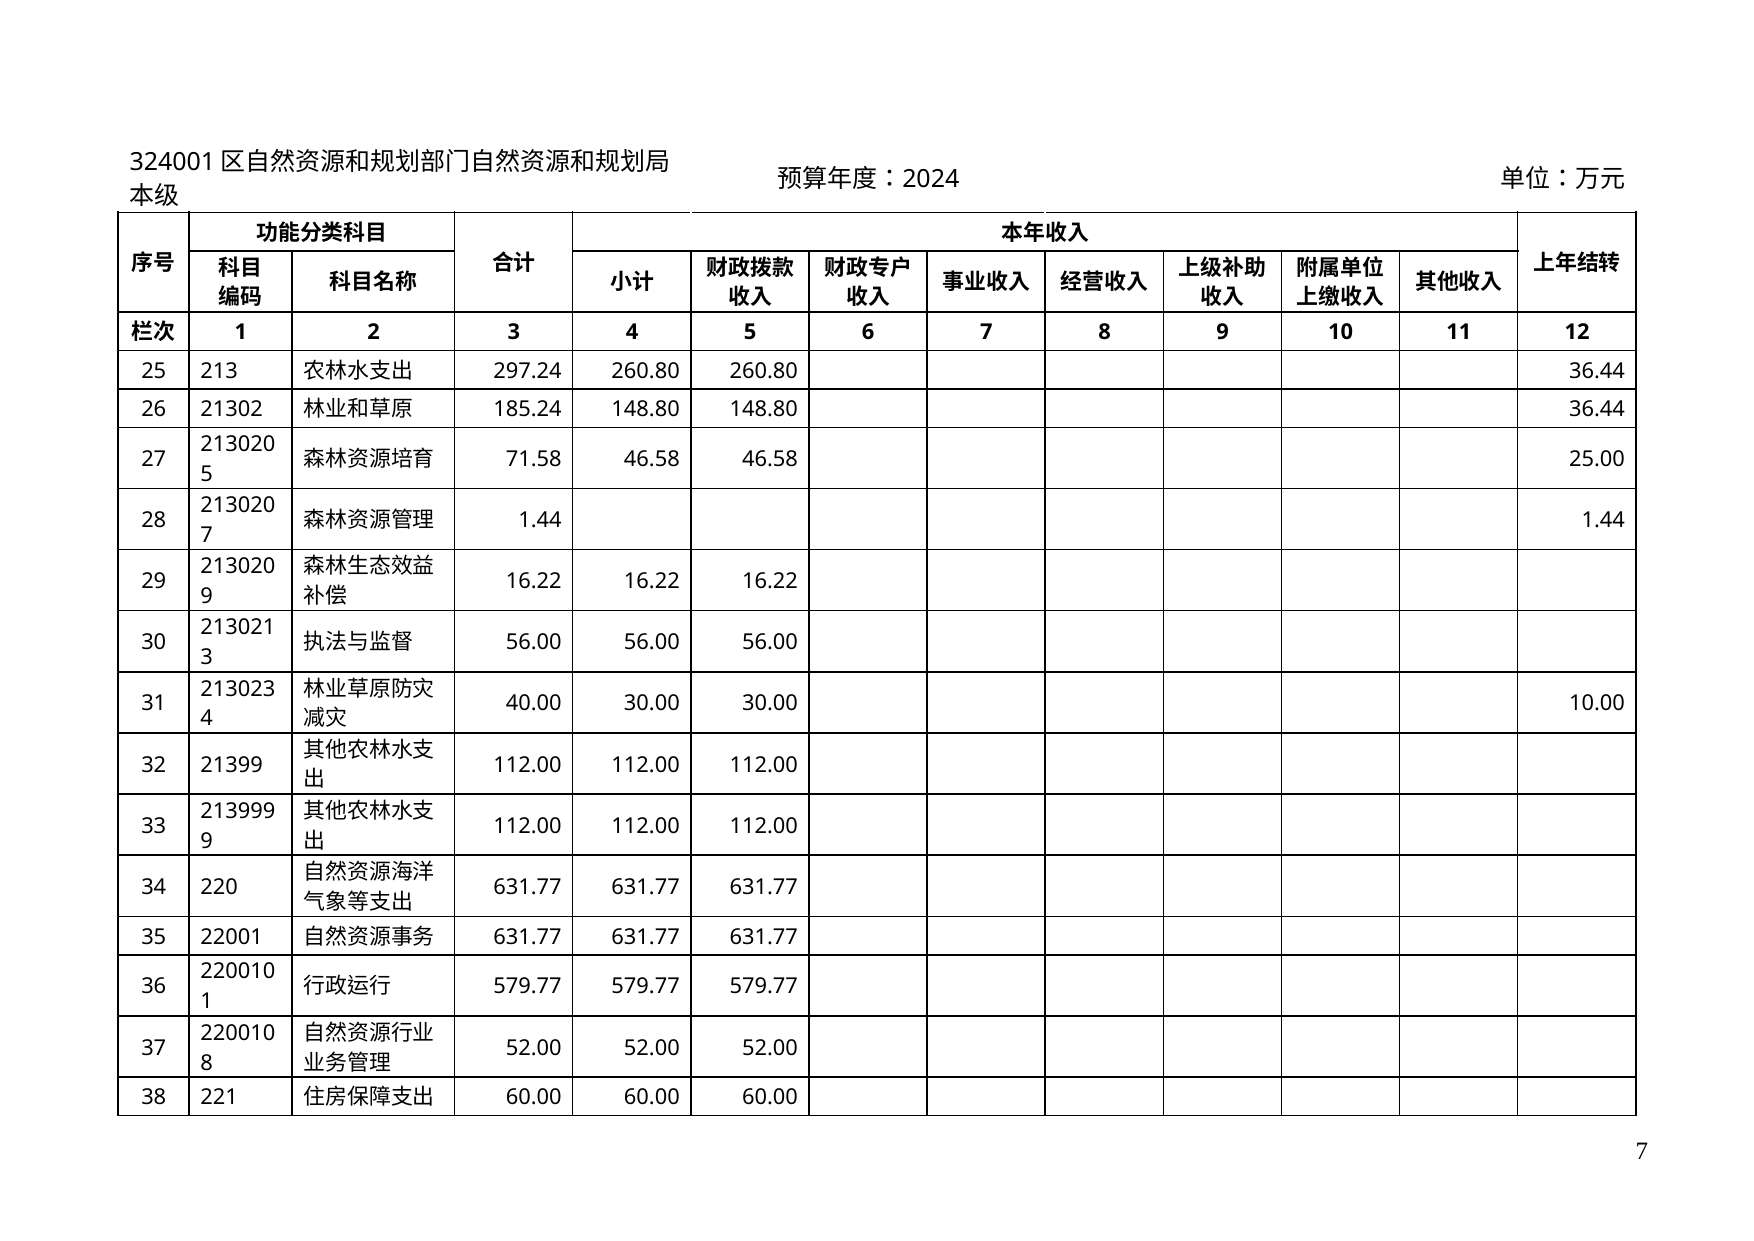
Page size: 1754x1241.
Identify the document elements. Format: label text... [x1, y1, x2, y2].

table_cell [928, 795, 1044, 854]
table_cell 2 [293, 313, 454, 349]
table_cell [810, 390, 926, 426]
table_cell [1046, 428, 1163, 487]
table_cell [1518, 917, 1635, 954]
table_cell 35 [119, 917, 188, 954]
table_cell 上级补助收入 [1164, 252, 1281, 311]
table_cell 56.00 [455, 611, 572, 671]
table_cell 功能分类科目 [190, 213, 454, 250]
table_cell [1518, 550, 1635, 610]
table_cell [1518, 1017, 1635, 1076]
table_cell 60.00 [573, 1078, 690, 1115]
table_cell 148.80 [692, 390, 808, 426]
table_cell [928, 673, 1044, 732]
table_cell [1400, 795, 1517, 854]
table_cell [1400, 856, 1517, 916]
table_cell [928, 611, 1044, 671]
table_cell 4 [573, 313, 690, 349]
table_cell [1046, 1078, 1163, 1115]
table_cell 5 [692, 313, 808, 349]
table_cell 56.00 [692, 611, 808, 671]
table_cell [1164, 550, 1281, 610]
table_cell [1282, 1078, 1399, 1115]
table_cell 31 [119, 673, 188, 732]
table_cell 2200108 [190, 1017, 291, 1076]
table_cell 12 [1518, 313, 1635, 349]
table_cell 631.77 [692, 856, 808, 916]
table_cell 29 [119, 550, 188, 610]
table_cell [1282, 351, 1399, 388]
table_cell 36.44 [1518, 351, 1635, 388]
table_cell [810, 428, 926, 487]
table_cell [810, 734, 926, 793]
table_cell 112.00 [692, 734, 808, 793]
table_cell [928, 1078, 1044, 1115]
table_cell 52.00 [573, 1017, 690, 1076]
table_cell 其他农林水支出 [293, 795, 454, 854]
table_cell 32 [119, 734, 188, 793]
table_cell 30.00 [692, 673, 808, 732]
table_cell 579.77 [573, 956, 690, 1015]
table_cell [1400, 956, 1517, 1015]
table_cell [1518, 856, 1635, 916]
table_cell [692, 489, 808, 549]
table_cell 221 [190, 1078, 291, 1115]
table_cell 7 [928, 313, 1044, 349]
table_cell 38 [119, 1078, 188, 1115]
table_cell 10 [1282, 313, 1399, 349]
table_cell 260.80 [573, 351, 690, 388]
table_cell [928, 428, 1044, 487]
table_cell [1046, 489, 1163, 549]
table_cell [1400, 351, 1517, 388]
table_cell 148.80 [573, 390, 690, 426]
table_cell [1164, 795, 1281, 854]
table_cell 46.58 [573, 428, 690, 487]
table_cell 1.44 [1518, 489, 1635, 549]
table_cell 财政拨款 收入 [692, 252, 808, 311]
table_cell [928, 1017, 1044, 1076]
table_cell 27 [119, 428, 188, 487]
table_cell 112.00 [692, 795, 808, 854]
table_cell 2200101 [190, 956, 291, 1015]
table_cell [810, 550, 926, 610]
table_cell [1164, 611, 1281, 671]
table_cell 46.58 [692, 428, 808, 487]
table_cell 579.77 [692, 956, 808, 1015]
table_cell 其他收入 [1400, 252, 1517, 311]
table_cell 631.77 [692, 917, 808, 954]
table_cell [928, 856, 1044, 916]
table_cell [810, 1078, 926, 1115]
table_cell [1282, 856, 1399, 916]
table_cell 112.00 [455, 734, 572, 793]
table_cell 2139999 [190, 795, 291, 854]
table_cell [928, 917, 1044, 954]
table_cell [1400, 734, 1517, 793]
table_cell 小计 [573, 252, 690, 311]
table_cell 3 [455, 313, 572, 349]
table_cell [810, 956, 926, 1015]
table_cell [1164, 734, 1281, 793]
table_cell [1046, 1017, 1163, 1076]
table_cell [1046, 856, 1163, 916]
table_cell 25.00 [1518, 428, 1635, 487]
table_cell 1.44 [455, 489, 572, 549]
table_cell 30 [119, 611, 188, 671]
table_cell 附属单位上缴收入 [1282, 252, 1399, 311]
table_cell 631.77 [573, 917, 690, 954]
table_cell [1400, 917, 1517, 954]
table_cell 经营收入 [1046, 252, 1163, 311]
table_cell [1400, 550, 1517, 610]
table_cell 其他农林水支出 [293, 734, 454, 793]
table_cell 1 [190, 313, 291, 349]
table_cell [1046, 550, 1163, 610]
table_cell [1164, 489, 1281, 549]
table_cell [1518, 795, 1635, 854]
table_cell [1518, 956, 1635, 1015]
table_cell 2130213 [190, 611, 291, 671]
table_cell 财政专户 收入 [810, 252, 926, 311]
table_cell [1518, 734, 1635, 793]
table_cell [1164, 428, 1281, 487]
table_cell [1282, 489, 1399, 549]
table_cell 林业和草原 [293, 390, 454, 426]
table_cell 16.22 [692, 550, 808, 610]
table_cell [1046, 734, 1163, 793]
table_cell 执法与监督 [293, 611, 454, 671]
table_cell 11 [1400, 313, 1517, 349]
table_cell [1164, 917, 1281, 954]
table_cell [1164, 1078, 1281, 1115]
table_cell 71.58 [455, 428, 572, 487]
table_cell 26 [119, 390, 188, 426]
table_cell [810, 611, 926, 671]
table_cell [1400, 428, 1517, 487]
table_cell [928, 351, 1044, 388]
table_cell [928, 956, 1044, 1015]
table_cell [810, 351, 926, 388]
table_cell 28 [119, 489, 188, 549]
table_cell 本年收入 [573, 213, 1517, 250]
table_cell 112.00 [455, 795, 572, 854]
table_cell [1164, 1017, 1281, 1076]
table_cell [810, 489, 926, 549]
table_cell 22001 [190, 917, 291, 954]
table_cell 21399 [190, 734, 291, 793]
table_cell 森林生态效益补偿 [293, 550, 454, 610]
table_cell 52.00 [455, 1017, 572, 1076]
table_cell 220 [190, 856, 291, 916]
table_cell 37 [119, 1017, 188, 1076]
table_cell 56.00 [573, 611, 690, 671]
table_cell 213 [190, 351, 291, 388]
table_cell [810, 673, 926, 732]
table_cell 2130234 [190, 673, 291, 732]
table_cell [573, 489, 690, 549]
table_cell 2130205 [190, 428, 291, 487]
table_cell 自然资源事务 [293, 917, 454, 954]
table_cell [1518, 1078, 1635, 1115]
table_cell 16.22 [573, 550, 690, 610]
table_cell 25 [119, 351, 188, 388]
table_cell 自然资源海洋气象等支出 [293, 856, 454, 916]
table_cell 2130207 [190, 489, 291, 549]
table_cell [1400, 1017, 1517, 1076]
table_cell 10.00 [1518, 673, 1635, 732]
table_cell 事业收入 [928, 252, 1044, 311]
table_cell 上年结转 [1518, 213, 1635, 311]
table_cell 34 [119, 856, 188, 916]
table_cell 合计 [455, 213, 572, 311]
table_cell [1282, 956, 1399, 1015]
table_cell 16.22 [455, 550, 572, 610]
table_cell 森林资源管理 [293, 489, 454, 549]
table_cell [1046, 673, 1163, 732]
table_cell 2130209 [190, 550, 291, 610]
table_cell [1282, 611, 1399, 671]
table_cell [1046, 351, 1163, 388]
table_cell 序号 [119, 213, 188, 311]
table_cell [928, 734, 1044, 793]
table_cell [1046, 611, 1163, 671]
table_cell 112.00 [573, 795, 690, 854]
table_cell 栏次 [119, 313, 188, 349]
table_cell 40.00 [455, 673, 572, 732]
table_cell [1282, 673, 1399, 732]
table_cell [810, 856, 926, 916]
table_cell 6 [810, 313, 926, 349]
table_cell [1164, 956, 1281, 1015]
table_cell 631.77 [455, 856, 572, 916]
table_header 预算年度：2024 [692, 143, 1044, 211]
table_cell 112.00 [573, 734, 690, 793]
table_cell 36.44 [1518, 390, 1635, 426]
table_cell 森林资源培育 [293, 428, 454, 487]
table_cell [1282, 428, 1399, 487]
table_cell 631.77 [455, 917, 572, 954]
table_cell 185.24 [455, 390, 572, 426]
table_cell [810, 917, 926, 954]
table_cell 52.00 [692, 1017, 808, 1076]
table_cell [1164, 856, 1281, 916]
table_cell [928, 489, 1044, 549]
table_cell [1164, 673, 1281, 732]
table_cell 科目名称 [293, 252, 454, 311]
table_cell [1518, 611, 1635, 671]
table_cell 36 [119, 956, 188, 1015]
table_cell 9 [1164, 313, 1281, 349]
table_cell [1046, 956, 1163, 1015]
table_cell 297.24 [455, 351, 572, 388]
table_cell [1164, 351, 1281, 388]
table_cell [1046, 917, 1163, 954]
table_cell 631.77 [573, 856, 690, 916]
table_cell 行政运行 [293, 956, 454, 1015]
table_header 324001区自然资源和规划部门自然资源和规划局本级 [119, 143, 690, 211]
table_cell 60.00 [692, 1078, 808, 1115]
table_cell 60.00 [455, 1078, 572, 1115]
table_cell [928, 390, 1044, 426]
table_cell [810, 1017, 926, 1076]
table_cell [1400, 673, 1517, 732]
table_cell [1282, 795, 1399, 854]
table_cell [810, 795, 926, 854]
table_cell [928, 550, 1044, 610]
table_cell [1282, 550, 1399, 610]
table_cell [1400, 611, 1517, 671]
table_cell 自然资源行业业务管理 [293, 1017, 454, 1076]
table_cell 住房保障支出 [293, 1078, 454, 1115]
table_cell [1046, 795, 1163, 854]
table_cell [1164, 390, 1281, 426]
table_cell [1282, 734, 1399, 793]
table_cell 30.00 [573, 673, 690, 732]
table_header 单位：万元 [1046, 143, 1635, 211]
table_cell [1400, 1078, 1517, 1115]
table_cell [1282, 390, 1399, 426]
table_cell [1282, 917, 1399, 954]
table_cell [1046, 390, 1163, 426]
table_cell 8 [1046, 313, 1163, 349]
table_cell [1400, 390, 1517, 426]
table_cell 33 [119, 795, 188, 854]
table_cell 260.80 [692, 351, 808, 388]
table_cell 科目 编码 [190, 252, 291, 311]
table_cell 21302 [190, 390, 291, 426]
table_cell 农林水支出 [293, 351, 454, 388]
table_cell 林业草原防灾减灾 [293, 673, 454, 732]
table_cell [1282, 1017, 1399, 1076]
table_cell 579.77 [455, 956, 572, 1015]
table_cell [1400, 489, 1517, 549]
